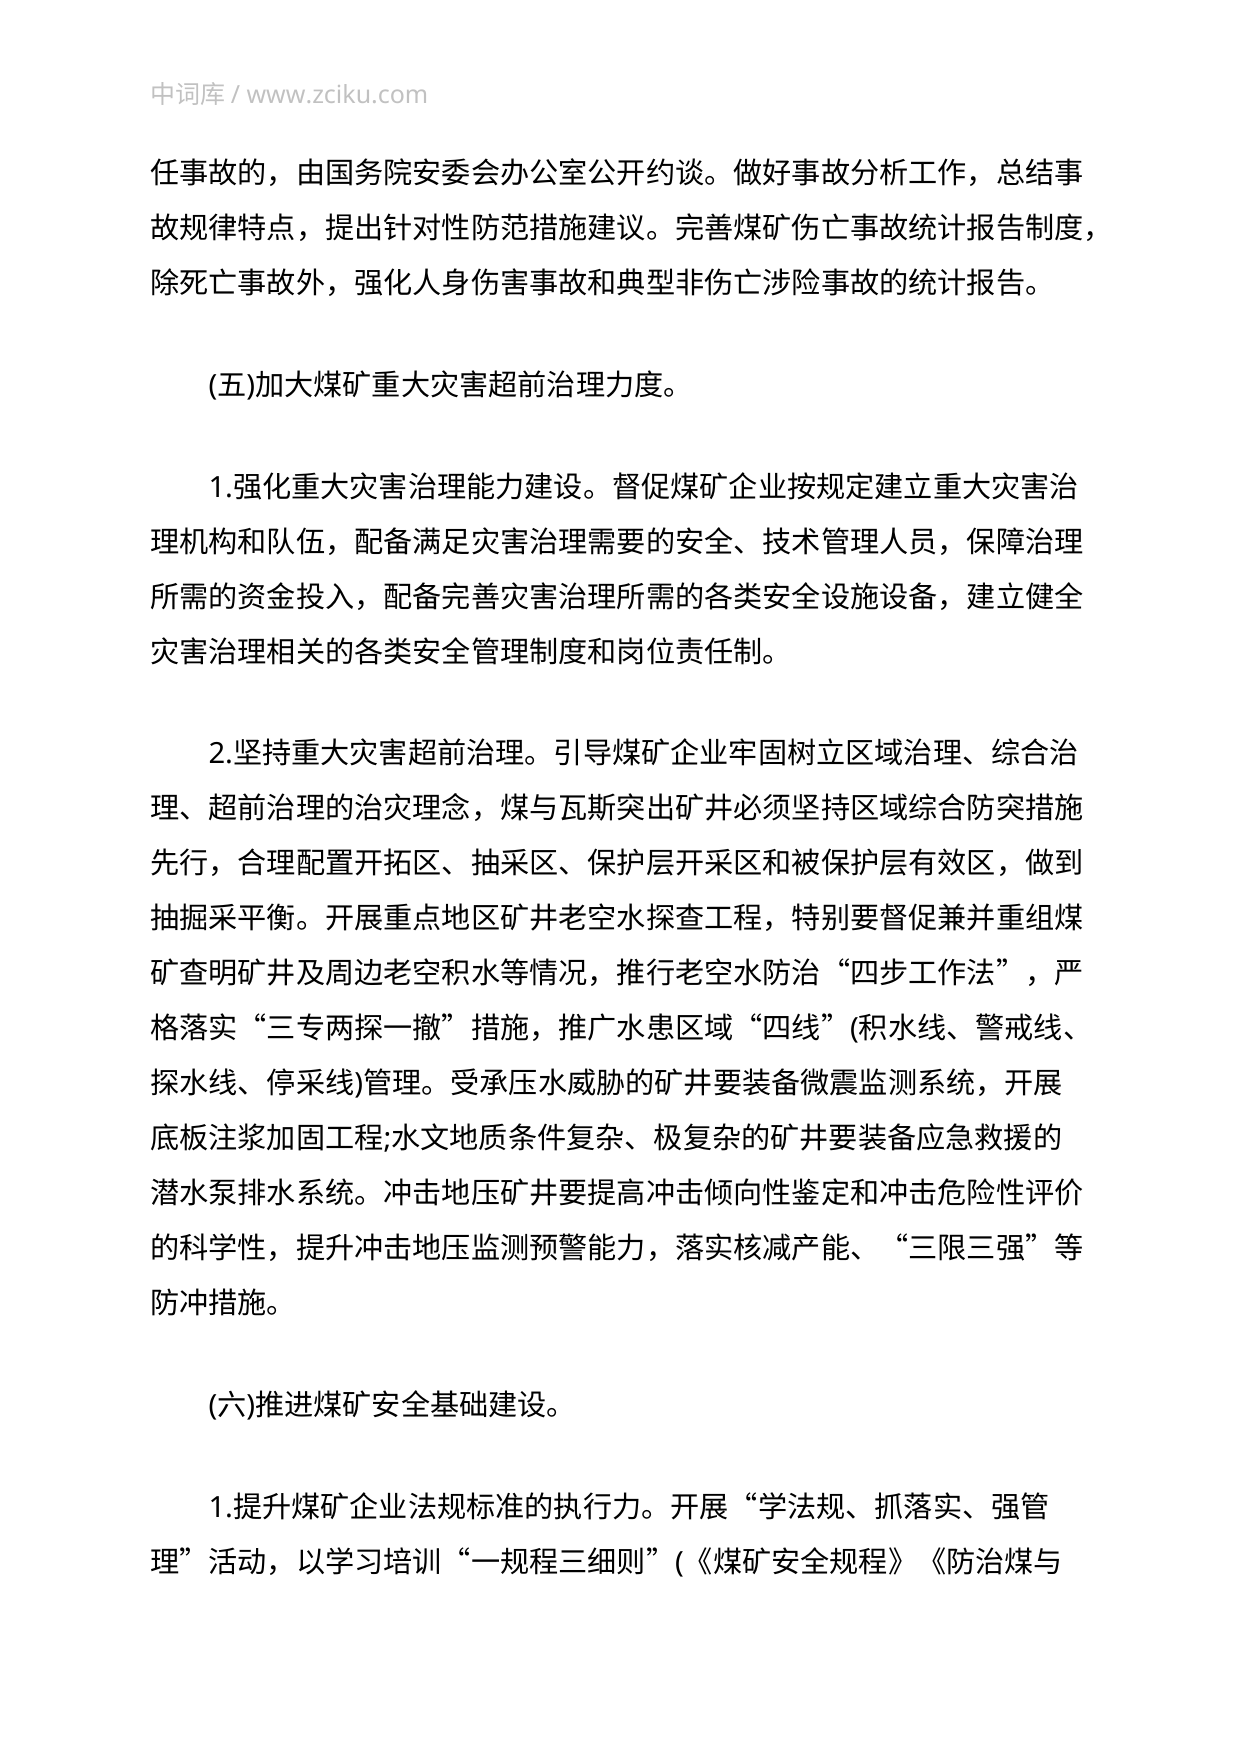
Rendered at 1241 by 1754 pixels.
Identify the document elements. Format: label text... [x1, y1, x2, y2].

text (五)加大煤矿重大灾害超前治理力度。 [150, 362, 1090, 404]
text 2.坚持重大灾害超前治理。引导煤矿企业牢固树立区域治理、综合治理、超前治理的治灾理念，煤与瓦斯突出矿井必须坚持区域综合防突措施先行，合理配置开拓区、抽采区、保护层开采区和被保护层有效区，做到抽掘采平衡。开展重点地区矿井老空水探查工程，特别要督促兼并重组煤矿查明矿井及周边老空积水等情况，推行老空水防治“四步工作法”，严格落实“三专两探一撤”措施，推广水患区域“四线”(积水线、警戒线、探水线、停采线)管理。受承压水威胁的矿井要装备微震监测系统，开展底板注浆加固工程;水文地质条件复杂、极复杂的矿井要装备应急救援的潜水泵排水系统。冲击地压矿井要提高冲击倾向性鉴定和冲击危险性评价的科学性，提升冲击地压监测预警能力，落实核减产能、“三限三强”等防冲措施。 [150, 730, 1090, 1322]
text (六)推进煤矿安全基础建设。 [150, 1381, 1090, 1424]
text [150, 150, 1090, 302]
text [150, 1483, 1090, 1581]
text 1.强化重大灾害治理能力建设。督促煤矿企业按规定建立重大灾害治理机构和队伍，配备满足灾害治理需要的安全、技术管理人员，保障治理所需的资金投入，配备完善灾害治理所需的各类安全设施设备，建立健全灾害治理相关的各类安全管理制度和岗位责任制。 [150, 463, 1090, 671]
